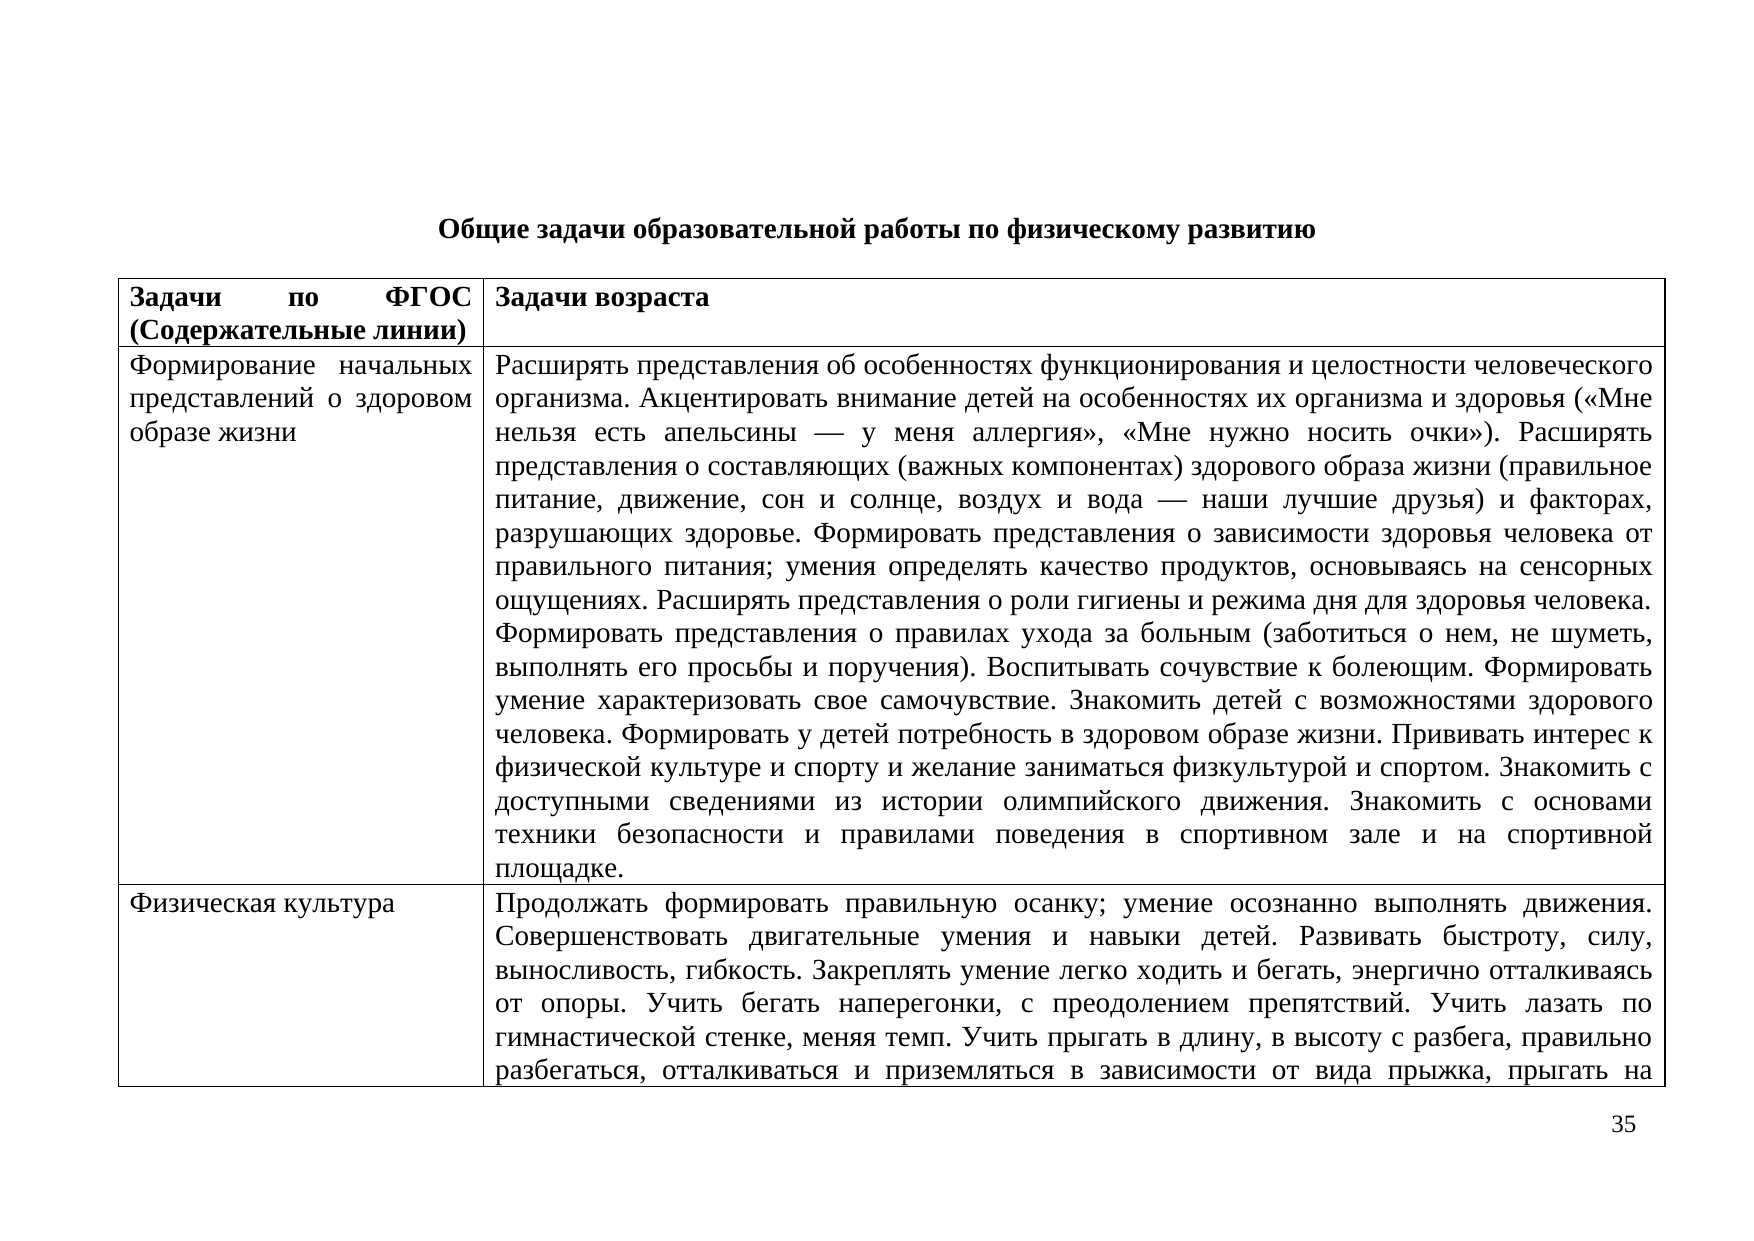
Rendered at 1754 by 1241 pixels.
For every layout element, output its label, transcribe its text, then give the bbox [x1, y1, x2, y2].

table_header Задачи возраста [484, 279, 1664, 346]
table_cell Расширять представления об особенностях функционирования и целостности человеческого организма. Акцентировать внимание детей на особенностях их организма и здоровья («Мне нельзя есть апельсины — у меня аллергия», «Мне нужно носить очки»). Расширять представления о составляющих (важных компонентах) здорового образа жизни (правильное питание, движение, сон и солнце, воздух и вода — наши лучшие друзья) и факторах, разрушающих здоровье. Формировать представления о зависимости здоровья человека от правильного питания; умения определять качество продуктов, основываясь на сенсорных ощущениях. Расширять представления о роли гигиены и режима дня для здоровья человека. Формировать представления о правилах ухода за больным (заботиться о нем, не шуметь, выполнять его просьбы и поручения). Воспитывать сочувствие к болеющим. Формировать умение характеризовать свое самочувствие. Знакомить детей с возможностями здорового человека. Формировать у детей потребность в здоровом образе жизни. Прививать интерес к физической культуре и спорту и желание заниматься физкультурой и спортом. Знакомить с доступными сведениями из истории олимпийского движения. Знакомить с основами техники безопасности и правилами поведения в спортивном зале и на спортивной площадке. [484, 347, 1664, 884]
table_cell Физическая культура [119, 885, 483, 1086]
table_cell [484, 885, 1664, 1086]
table_header Задачи по ФГОС (Содержательные линии) [119, 279, 483, 346]
text Общие задачи образовательной работы по физическому развитию [118, 211, 1636, 244]
table_cell Формирование начальных представлений о здоровом образе жизни [119, 347, 483, 884]
